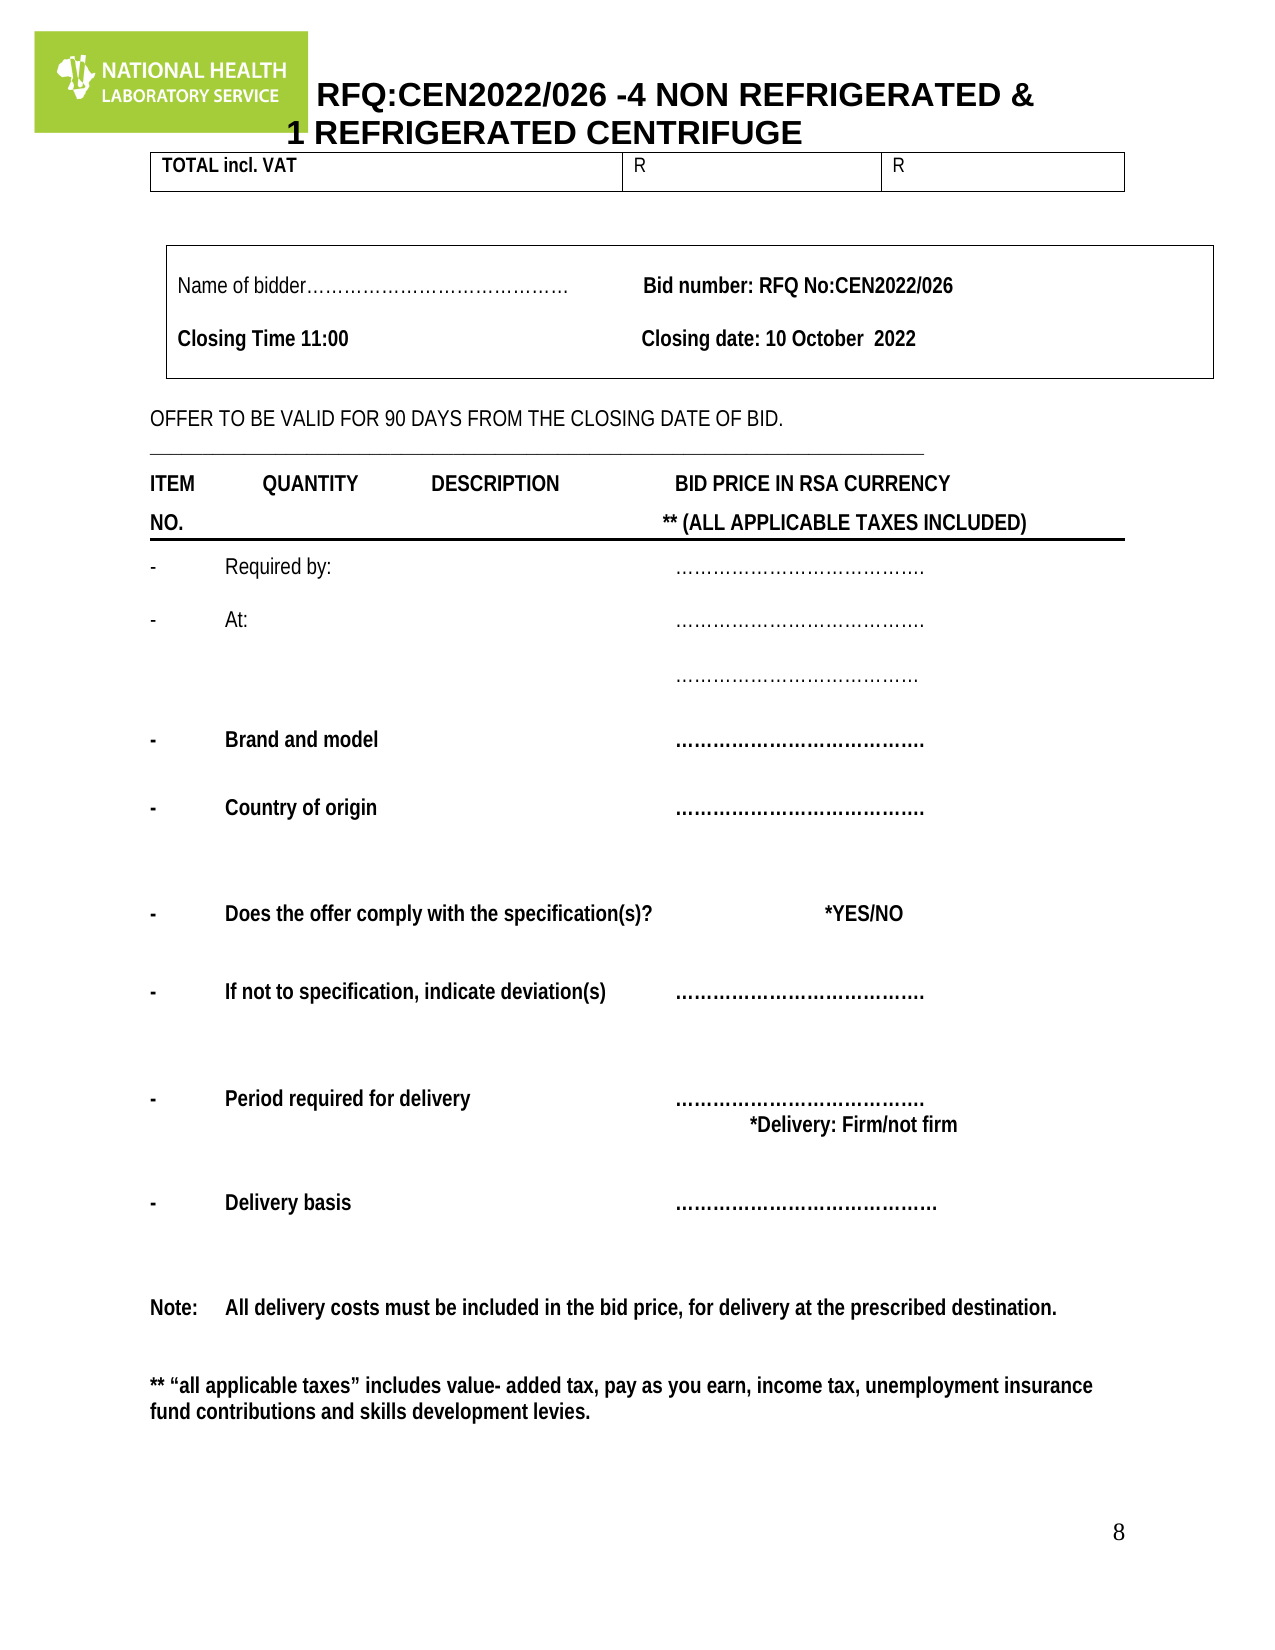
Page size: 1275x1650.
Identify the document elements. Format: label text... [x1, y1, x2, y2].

text ………………………………… [600, 661, 1125, 687]
text ** “all applicable taxes” includes value- added tax, pay as you earn, income tax, unemployment insurance fund contributions and skills development levies. [150, 1372, 1125, 1424]
picture [34, 31, 309, 133]
table_cell R [623, 153, 881, 191]
text OFFER TO BE VALID FOR 90 DAYS FROM THE CLOSING DATE OF BID. [150, 405, 1125, 431]
table_header Name of bidder…………………………………… Bid number: RFQ No:CEN2022/026 Closing Time 11:00 Closing date: 10 October 2022 [167, 246, 1213, 378]
table_cell R [882, 153, 1124, 191]
list Brand and model …………………………………. [150, 726, 1125, 753]
text - Does the offer comply with the specification(s)? *YES/NO [150, 900, 1125, 927]
text - At: …………………………………. [150, 606, 1125, 632]
list Required by: …………………………………. [150, 553, 1125, 579]
text __________________________________________________________________________ [150, 431, 1125, 458]
list Period required for delivery …………………………………. [150, 1084, 1125, 1111]
text *Delivery: Firm/not firm [150, 1111, 1125, 1137]
text Note: All delivery costs must be included in the bid price, for delivery at the prescribed destination. [150, 1294, 1125, 1320]
table_cell TOTAL incl. VAT [151, 153, 622, 191]
list Delivery basis …………………………………… [150, 1188, 1125, 1215]
text ITEM QUANTITY DESCRIPTION BID PRICE IN RSA CURRENCY [150, 470, 1125, 497]
list Country of origin …………………………………. [150, 794, 1125, 820]
list If not to specification, indicate deviation(s) …………………………………. [150, 978, 1125, 1004]
text NO. ** (ALL APPLICABLE TAXES INCLUDED) [150, 509, 1125, 538]
